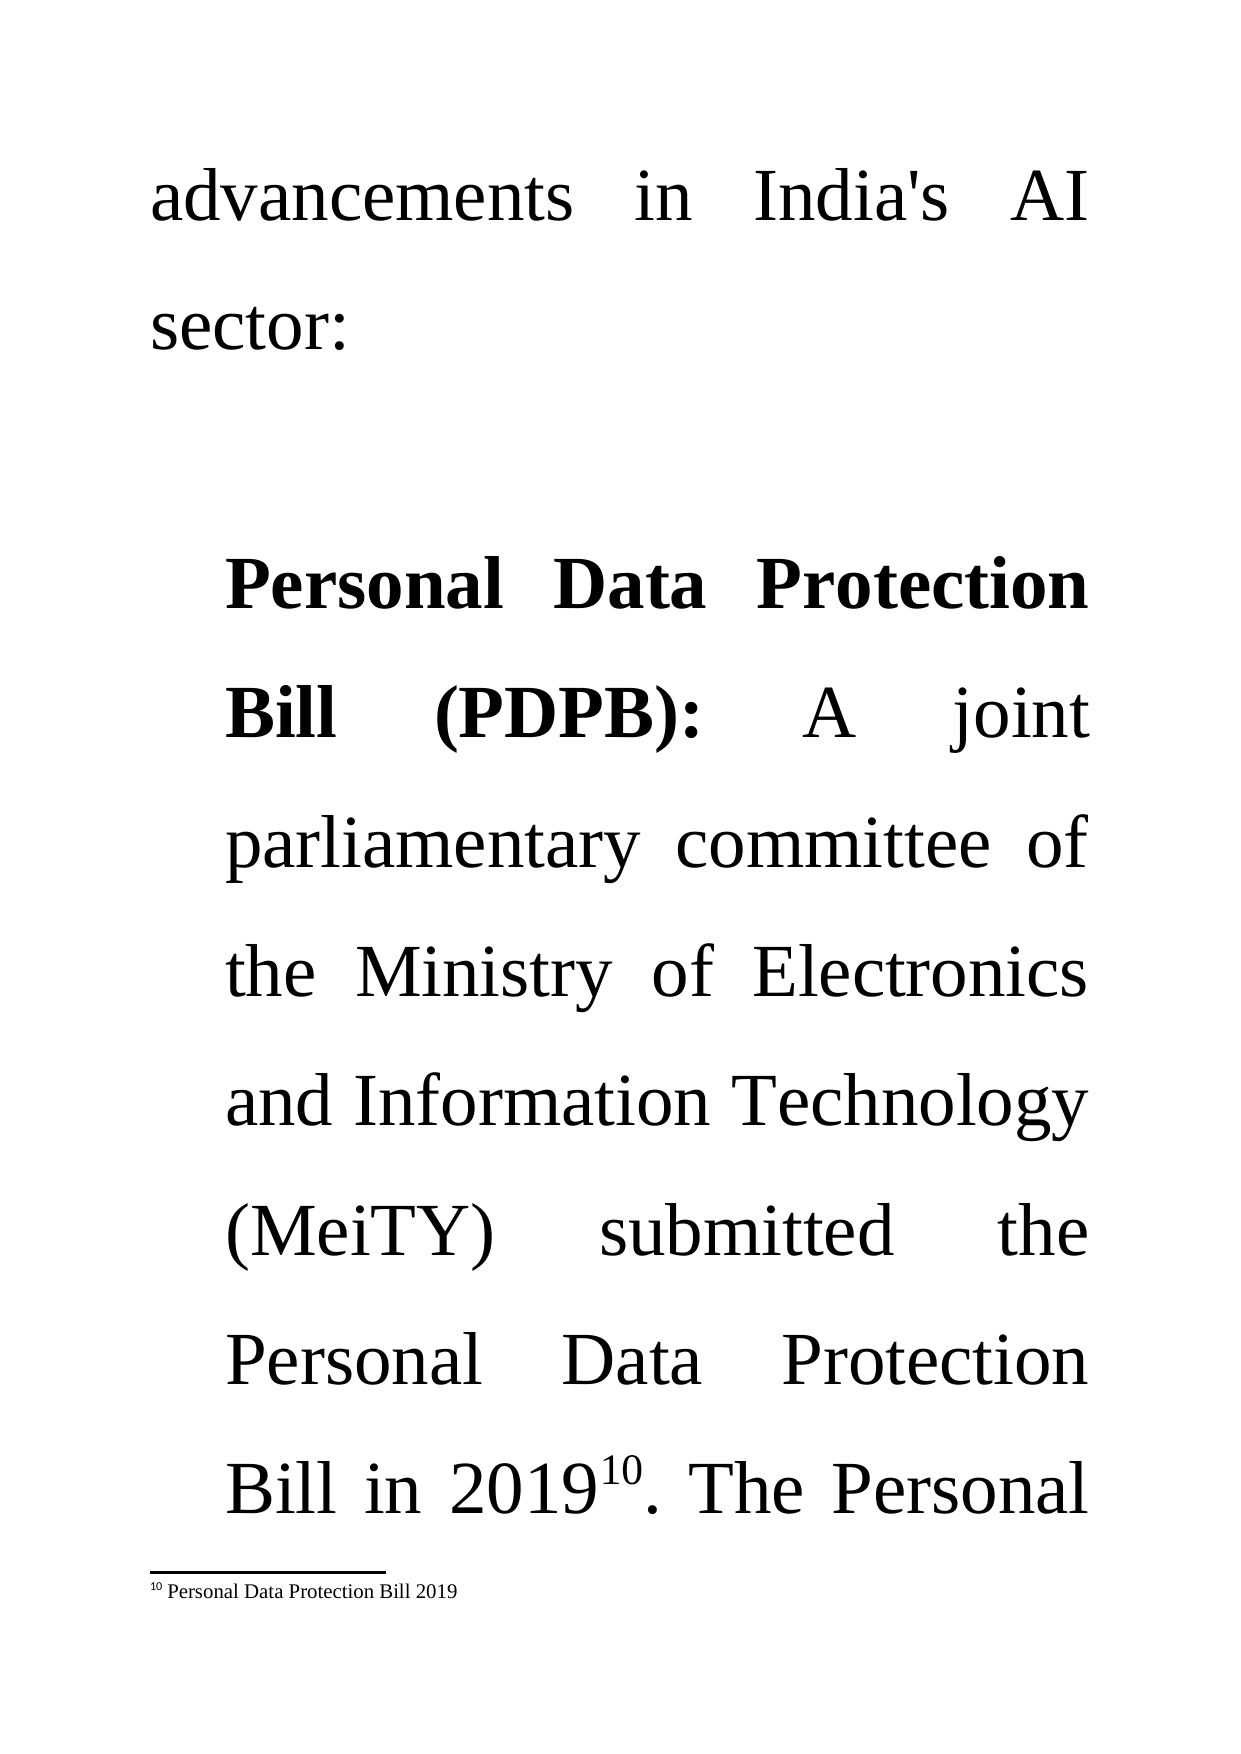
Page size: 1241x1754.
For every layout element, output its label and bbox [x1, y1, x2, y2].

text [150, 150, 1090, 366]
text [225, 538, 1090, 1530]
